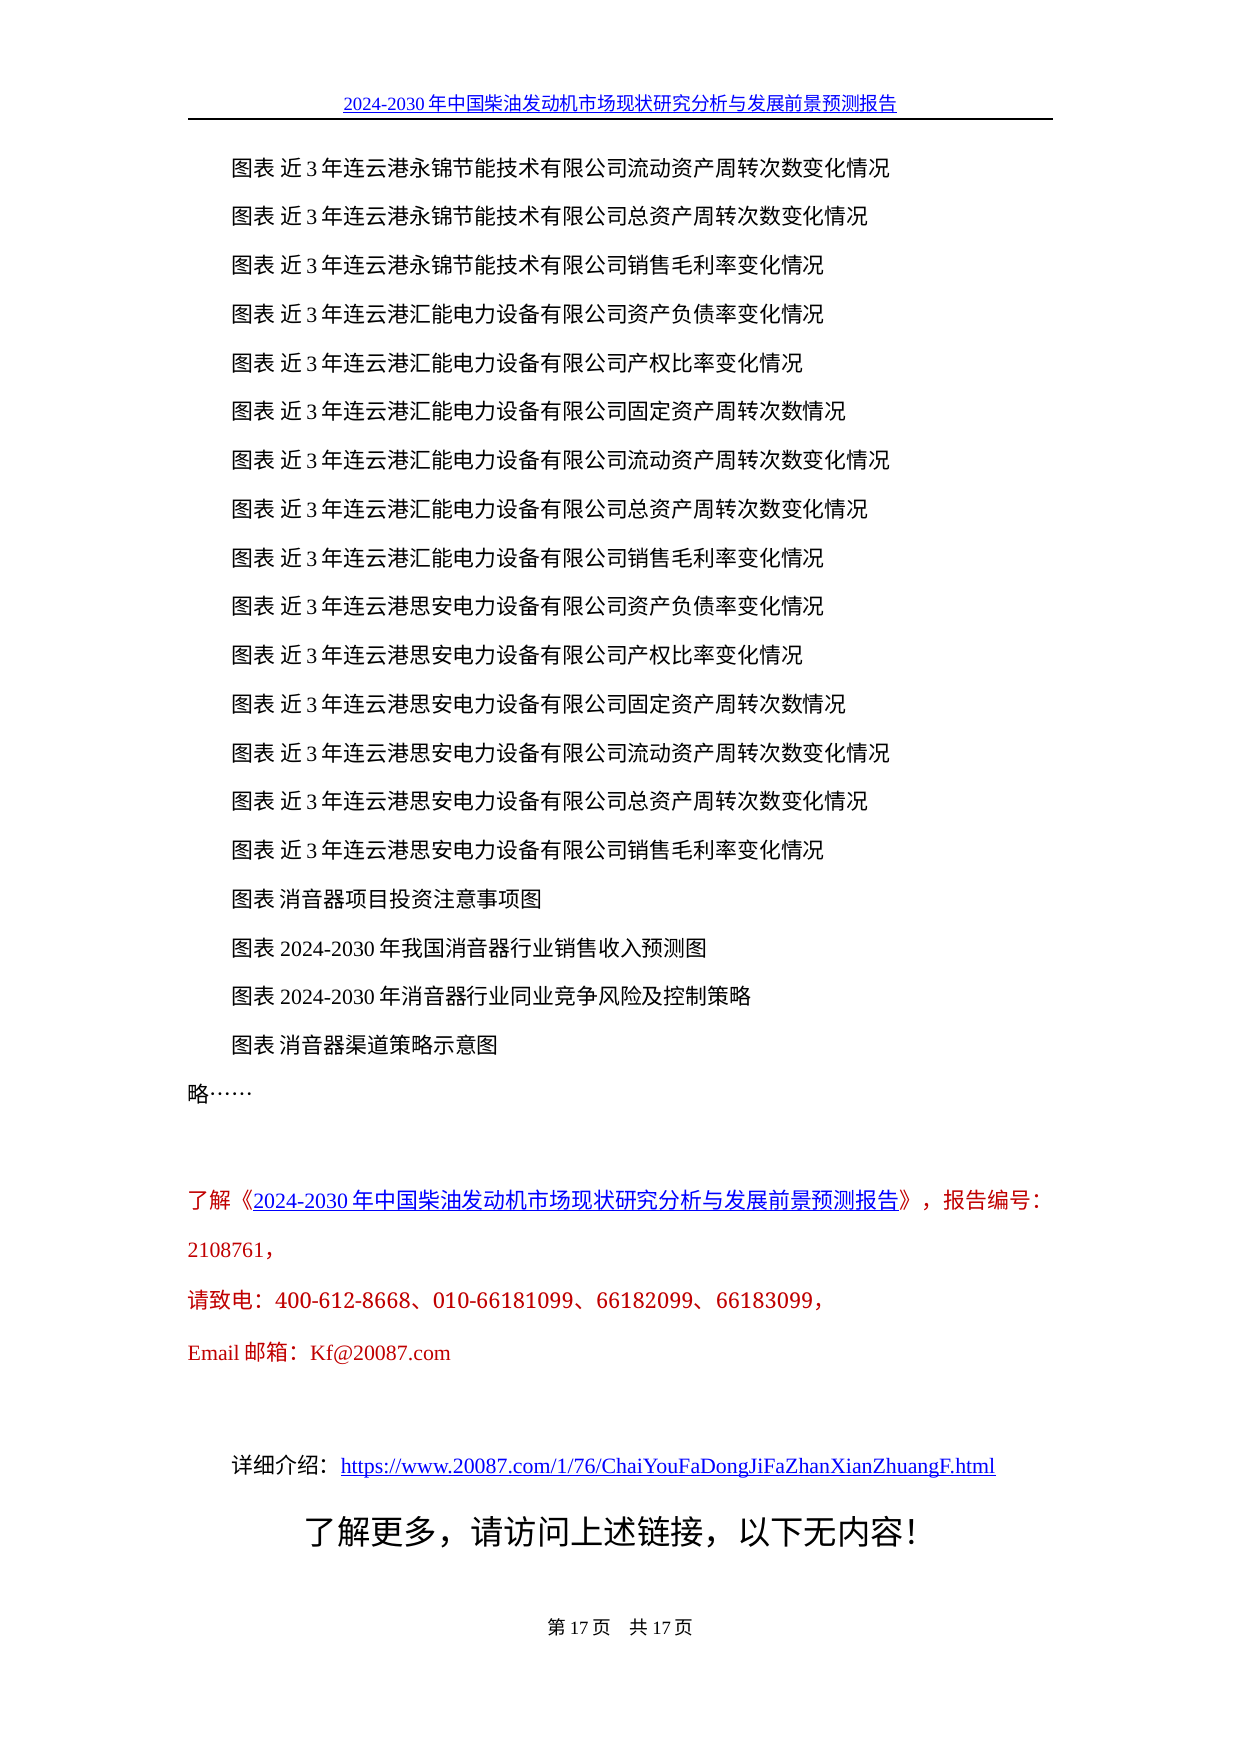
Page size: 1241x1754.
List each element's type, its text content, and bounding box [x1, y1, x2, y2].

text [187, 150, 1053, 1109]
text 详细介绍：https://www.20087.com/1/76/ChaiYouFaDongJiFaZhanXianZhuangF.html [187, 1448, 1053, 1480]
text Email邮箱：Kf@20087.com [187, 1335, 1053, 1367]
text 了解《2024-2030年中国柴油发动机市场现状研究分析与发展前景预测报告》，报告编号：2108761， [187, 1183, 1053, 1264]
text 请致电：400-612-8668、010-66181099、66182099、66183099， [187, 1283, 1053, 1316]
title 了解更多，请访问上述链接，以下无内容！ [187, 1498, 1053, 1563]
